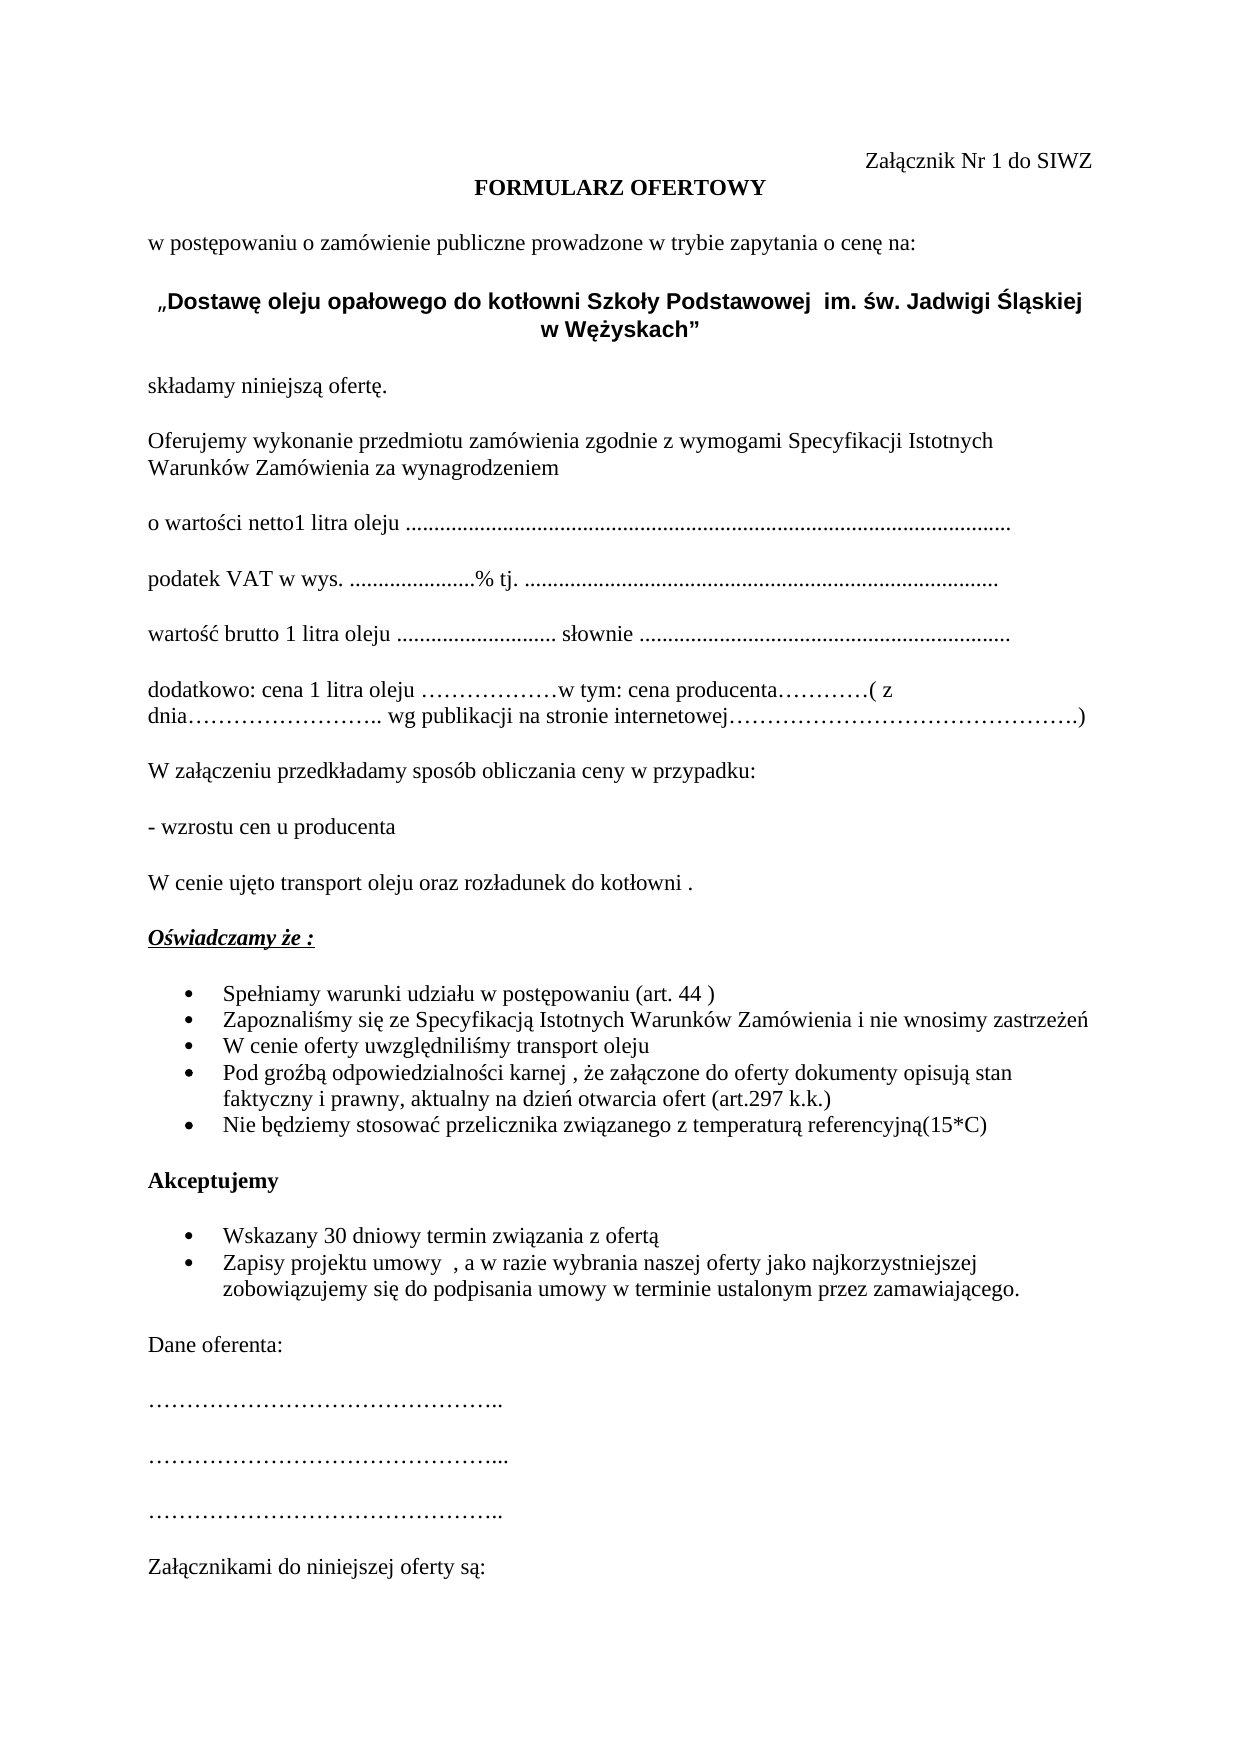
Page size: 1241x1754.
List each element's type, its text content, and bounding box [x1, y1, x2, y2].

text W cenie ujęto transport oleju oraz rozładunek do kotłowni . [148, 869, 1093, 895]
list Zapoznaliśmy się ze Specyfikacją Istotnych Warunków Zamówienia i nie wnosimy zastrzeżeń [185, 1006, 1093, 1032]
list Spełniamy warunki udziału w postępowaniu (art. 44 ) [185, 980, 1093, 1006]
text ………………………………………... [148, 1442, 1093, 1468]
text Dane oferenta: [148, 1331, 1093, 1357]
text - wzrostu cen u producenta [148, 813, 1093, 839]
list Zapisy projektu umowy , a w razie wybrania naszej oferty jako najkorzystniejszej zobowiązujemy się do podpisania umowy w terminie ustalonym przez zamawiającego. [185, 1249, 1093, 1302]
text FORMULARZ OFERTOWY [148, 174, 1093, 200]
list Pod groźbą odpowiedzialności karnej , że załączone do oferty dokumenty opisują stan faktyczny i prawny, aktualny na dzień otwarcia ofert (art.297 k.k.) [185, 1059, 1093, 1111]
text Załącznikami do niniejszej oferty są: [148, 1553, 1093, 1579]
text podatek VAT w wys. ......................% tj. ................................................................................... [148, 565, 1093, 591]
list W cenie oferty uwzględniliśmy transport oleju [185, 1032, 1093, 1059]
text wartość brutto 1 litra oleju ............................ słownie ................................................................. [148, 620, 1093, 647]
text o wartości netto1 litra oleju .......................................................................................................... [148, 509, 1093, 536]
text Oferujemy wykonanie przedmiotu zamówienia zgodnie z wymogami Specyfikacji Istotnych Warunków Zamówienia za wynagrodzeniem [148, 427, 1093, 480]
text Akceptujemy [148, 1167, 1093, 1193]
text „Dostawę oleju opałowego do kotłowni Szkoły Podstawowej im. św. Jadwigi Śląskiej w Wężyskach” [148, 285, 1093, 343]
text w postępowaniu o zamówienie publiczne prowadzone w trybie zapytania o cenę na: [148, 229, 1093, 256]
text ……………………………………….. [148, 1386, 1093, 1413]
list Wskazany 30 dniowy termin związania z ofertą [185, 1222, 1093, 1249]
text Oświadczamy że : [148, 924, 1093, 951]
list Nie będziemy stosować przelicznika związanego z temperaturą referencyjną(15*C) [185, 1111, 1093, 1138]
text składamy niniejszą ofertę. [148, 372, 1093, 398]
text dodatkowo: cena 1 litra oleju ………………w tym: cena producenta…………( z dnia…………………….. wg publikacji na stronie internetowej……………………………………….) [148, 676, 1093, 728]
text Załącznik Nr 1 do SIWZ [148, 148, 1093, 174]
text ……………………………………….. [148, 1497, 1093, 1524]
text W załączeniu przedkładamy sposób obliczania ceny w przypadku: [148, 758, 1093, 784]
